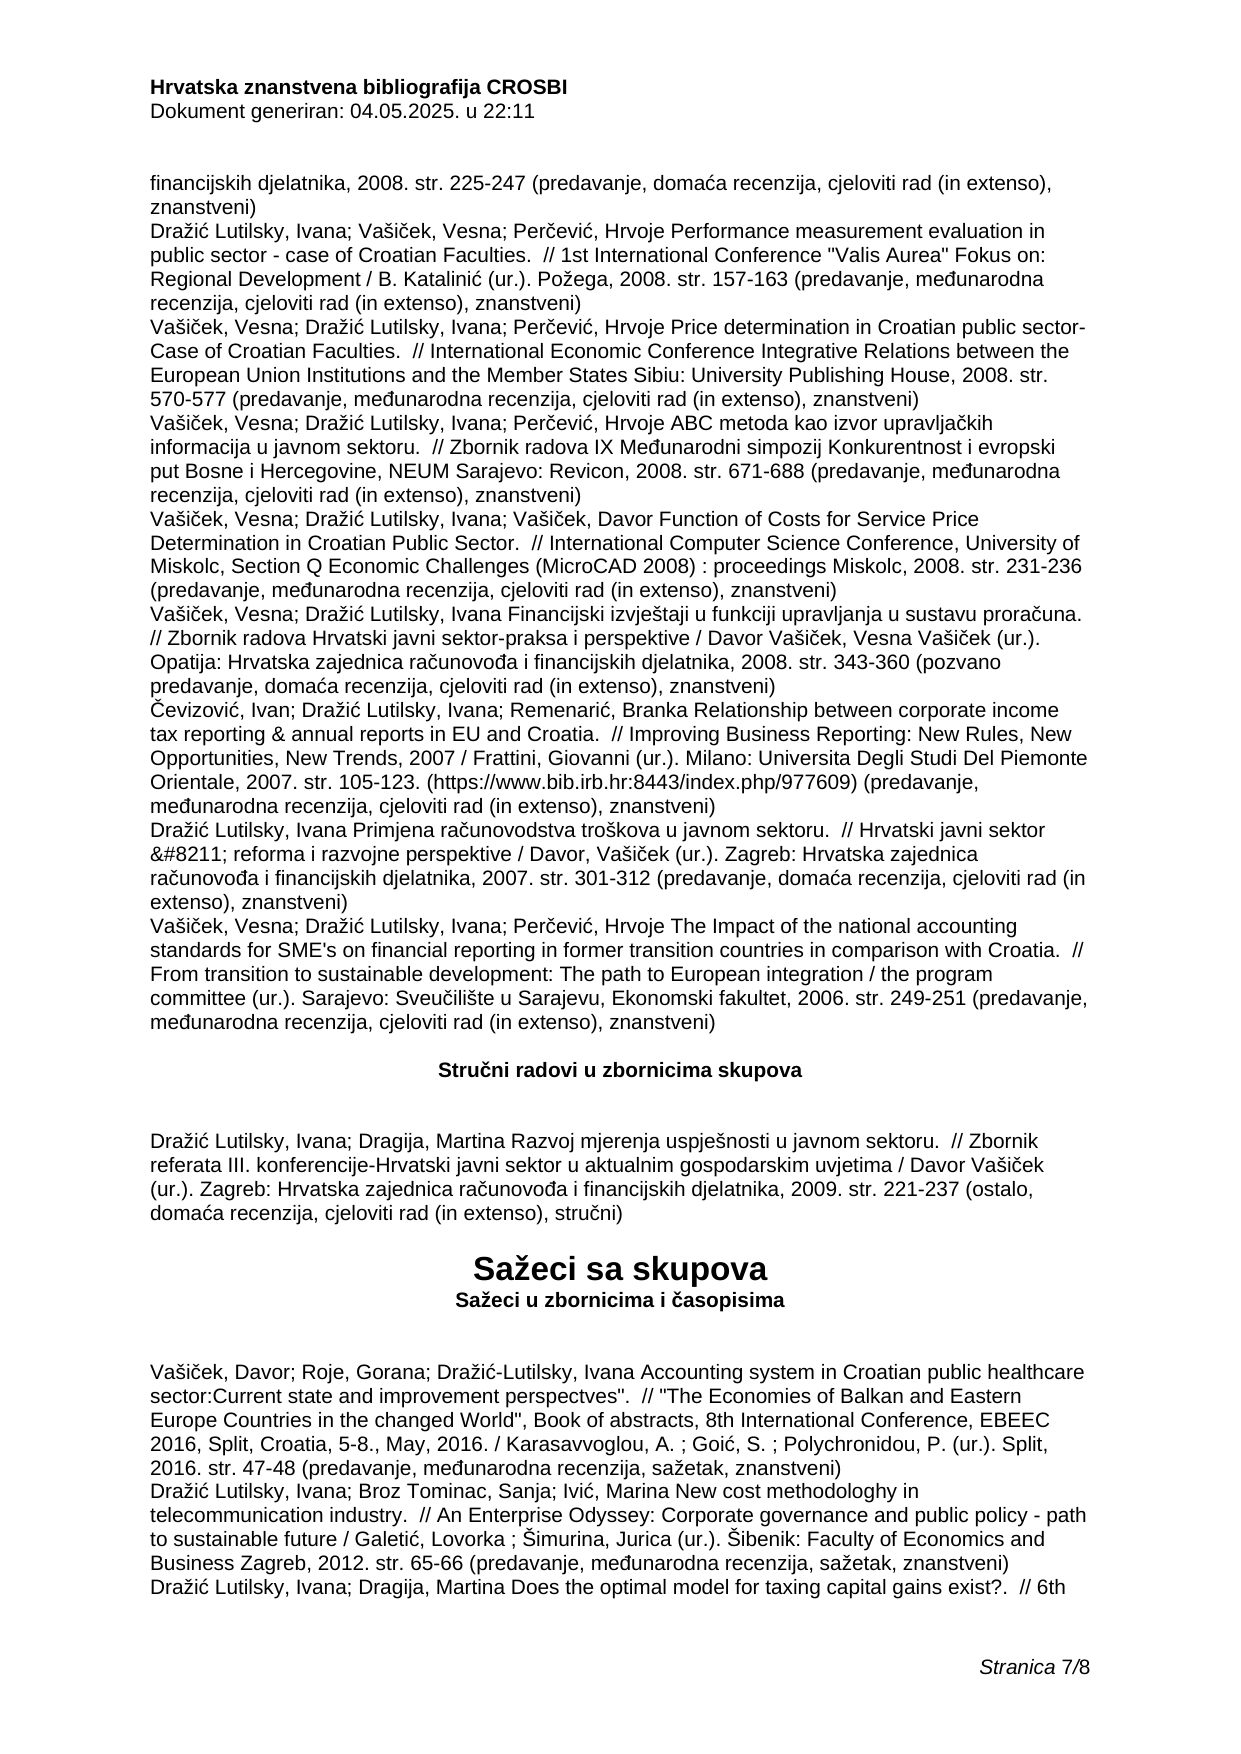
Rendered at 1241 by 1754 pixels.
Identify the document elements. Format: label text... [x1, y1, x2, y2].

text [150, 171, 1090, 219]
text Dražić Lutilsky, Ivana [150, 818, 1090, 914]
text Dražić Lutilsky, Ivana; Broz Tominac, Sanja; Ivić, Marina [150, 1479, 1090, 1575]
text Vašiček, Vesna; Dražić Lutilsky, Ivana; Perčević, Hrvoje [150, 411, 1090, 506]
subtitle Sažeci u zbornicima i časopisima [150, 1288, 1090, 1312]
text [150, 1575, 1090, 1599]
text Vašiček, Vesna; Dražić Lutilsky, Ivana [150, 602, 1090, 698]
text Dražić Lutilsky, Ivana; Dragija, Martina [150, 1129, 1090, 1225]
subtitle Sažeci sa skupova [150, 1249, 1090, 1288]
text Vašiček, Davor; Roje, Gorana; Dražić-Lutilsky, Ivana [150, 1359, 1090, 1479]
subtitle Stručni radovi u zbornicima skupova [150, 1057, 1090, 1081]
text Dražić Lutilsky, Ivana; Vašiček, Vesna; Perčević, Hrvoje [150, 219, 1090, 315]
text Vašiček, Vesna; Dražić Lutilsky, Ivana; Vašiček, Davor [150, 506, 1090, 602]
text Vašiček, Vesna; Dražić Lutilsky, Ivana; Perčević, Hrvoje [150, 315, 1090, 411]
text Čevizović, Ivan; Dražić Lutilsky, Ivana; Remenarić, Branka [150, 698, 1090, 818]
text Vašiček, Vesna; Dražić Lutilsky, Ivana; Perčević, Hrvoje [150, 914, 1090, 1033]
